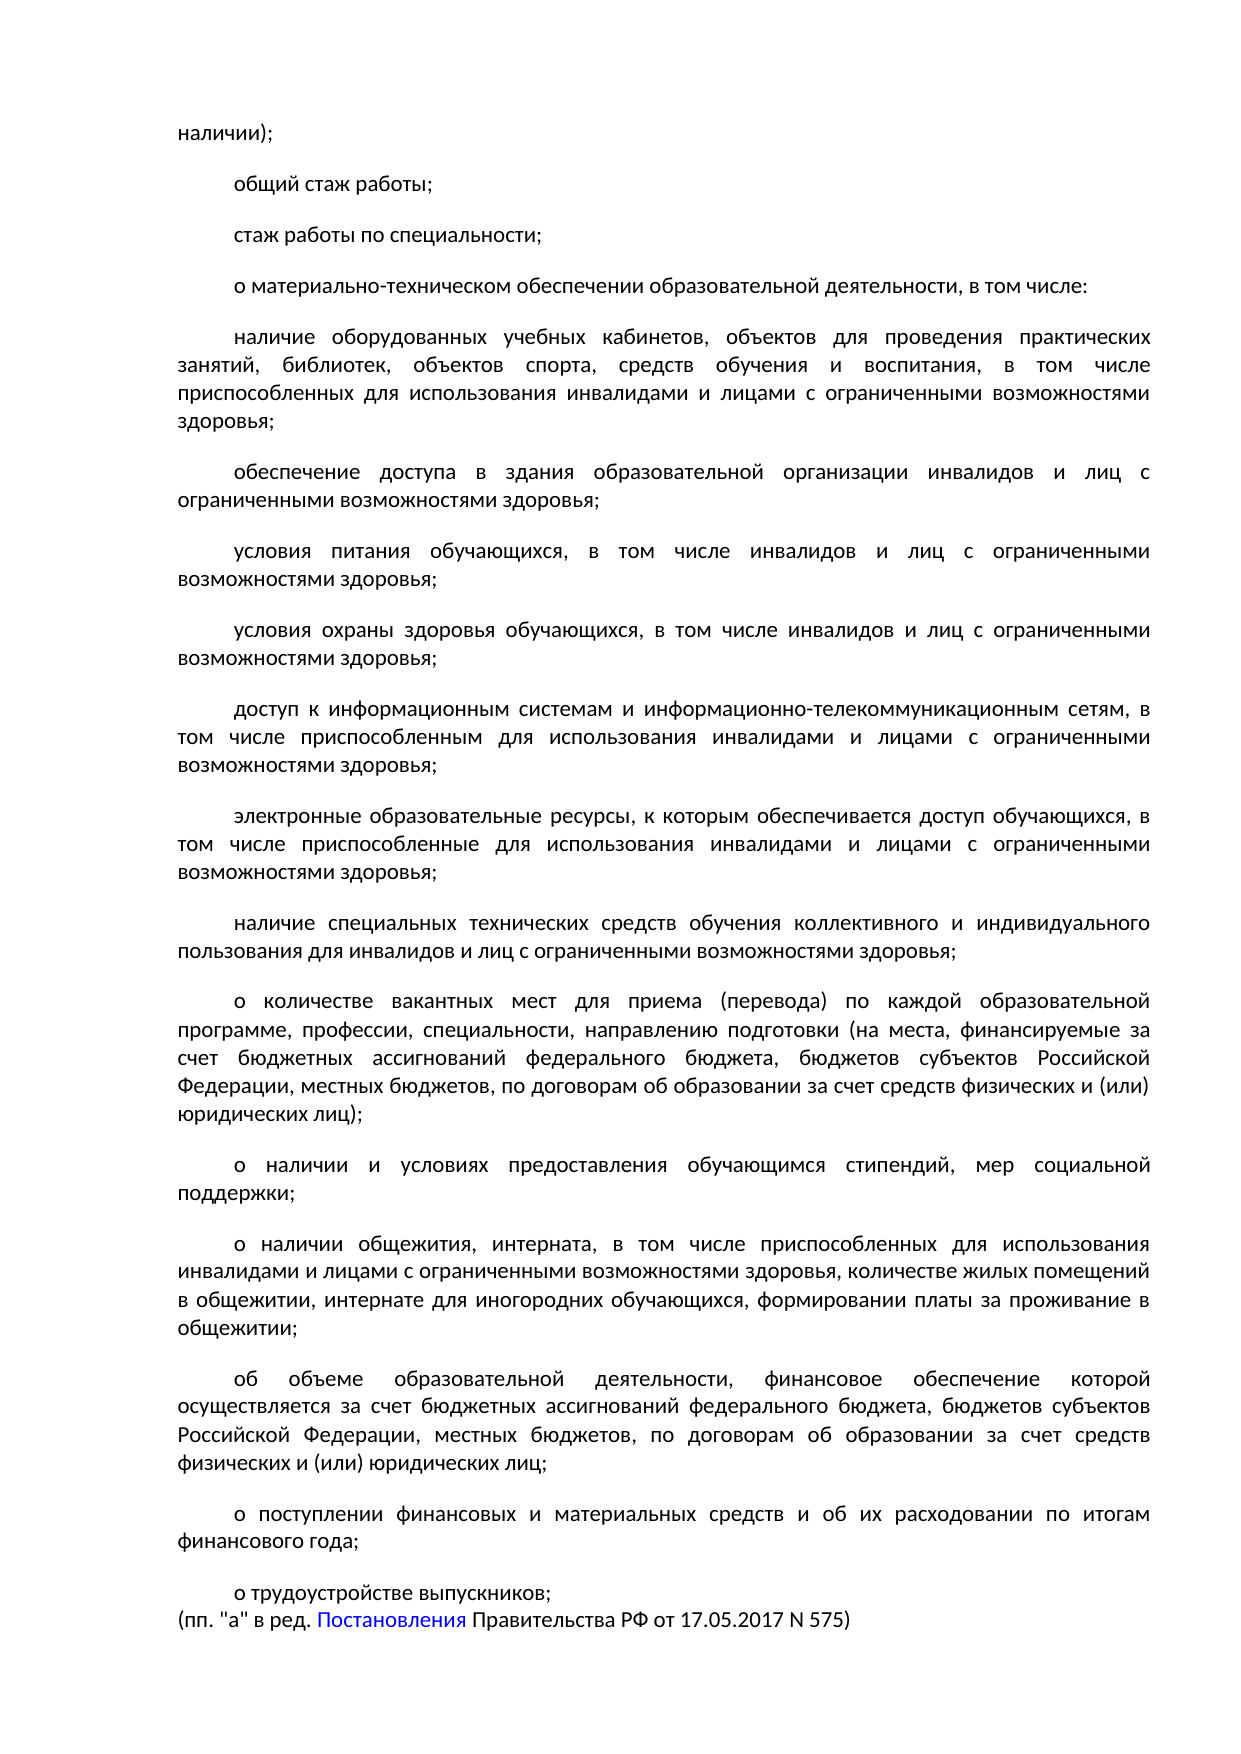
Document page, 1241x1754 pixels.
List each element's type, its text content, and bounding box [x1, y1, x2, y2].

text о поступлении финансовых и материальных средств и об их расходовании по итогам финансового года; [177, 1499, 1152, 1555]
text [177, 118, 1152, 146]
text о наличии и условиях предоставления обучающимся стипендий, мер социальной поддержки; [177, 1150, 1152, 1206]
text о количестве вакантных мест для приема (перевода) по каждой образовательной программе, профессии, специальности, направлению подготовки (на места, финансируемые за счет бюджетных ассигнований федерального бюджета, бюджетов субъектов Российской Федерации, местных бюджетов, по договорам об образовании за счет средств физических и (или) юридических лиц); [177, 987, 1152, 1127]
text доступ к информационным системам и информационно-телекоммуникационным сетям, в том числе приспособленным для использования инвалидами и лицами с ограниченными возможностями здоровья; [177, 694, 1152, 778]
text о наличии общежития, интерната, в том числе приспособленных для использования инвалидами и лицами с ограниченными возможностями здоровья, количестве жилых помещений в общежитии, интернате для иногородних обучающихся, формировании платы за проживание в общежитии; [177, 1229, 1152, 1341]
text о трудоустройстве выпускников; [177, 1578, 1152, 1606]
text обеспечение доступа в здания образовательной организации инвалидов и лиц с ограниченными возможностями здоровья; [177, 457, 1152, 513]
text электронные образовательные ресурсы, к которым обеспечивается доступ обучающихся, в том числе приспособленные для использования инвалидами и лицами с ограниченными возможностями здоровья; [177, 801, 1152, 885]
text общий стаж работы; [177, 169, 1152, 197]
text условия питания обучающихся, в том числе инвалидов и лиц с ограниченными возможностями здоровья; [177, 536, 1152, 592]
text об объеме образовательной деятельности, финансовое обеспечение которой осуществляется за счет бюджетных ассигнований федерального бюджета, бюджетов субъектов Российской Федерации, местных бюджетов, по договорам об образовании за счет средств физических и (или) юридических лиц; [177, 1364, 1152, 1476]
text стаж работы по специальности; [177, 220, 1152, 248]
text (пп. "а" в ред. Постановления Правительства РФ от 17.05.2017 N 575) [177, 1606, 1152, 1634]
text условия охраны здоровья обучающихся, в том числе инвалидов и лиц с ограниченными возможностями здоровья; [177, 615, 1152, 671]
text наличие оборудованных учебных кабинетов, объектов для проведения практических занятий, библиотек, объектов спорта, средств обучения и воспитания, в том числе приспособленных для использования инвалидами и лицами с ограниченными возможностями здоровья; [177, 322, 1152, 434]
text наличие специальных технических средств обучения коллективного и индивидуального пользования для инвалидов и лиц с ограниченными возможностями здоровья; [177, 908, 1152, 964]
text о материально-техническом обеспечении образовательной деятельности, в том числе: [177, 271, 1152, 299]
